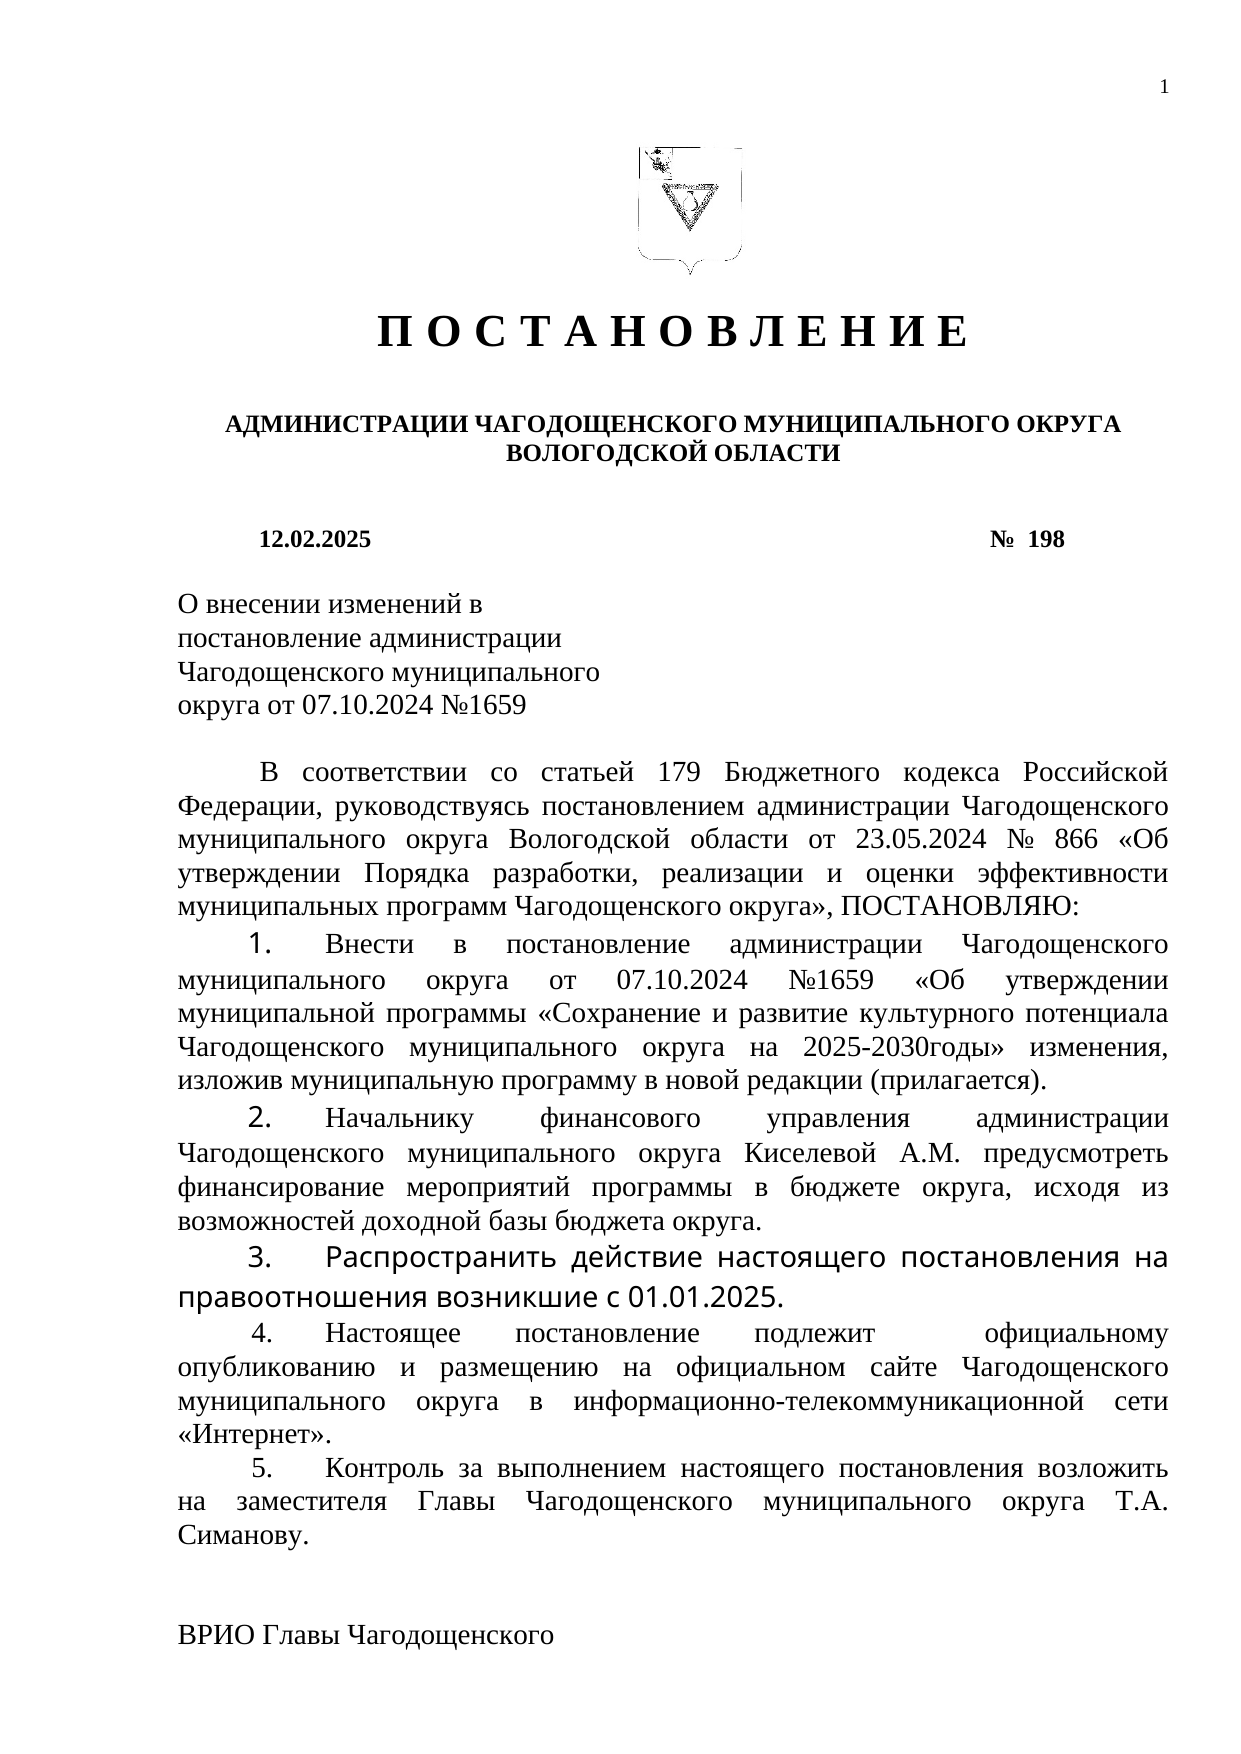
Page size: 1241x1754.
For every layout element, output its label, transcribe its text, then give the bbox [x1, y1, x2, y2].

text постановление администрации [177, 620, 1169, 654]
text Чагодощенского муниципального [177, 654, 1169, 687]
text ВОЛОГОДСКОЙ ОБЛАСТИ [177, 438, 1169, 467]
text О внесении изменений в [177, 587, 1169, 620]
list Контроль за выполнением настоящего постановления возложить на заместителя Главы Чагодощенского муниципального округа Т.А. Симанову. [177, 1450, 1169, 1550]
text В соответствии со статьей 179 Бюджетного кодекса Российской Федерации, руководствуясь постановлением администрации Чагодощенского муниципального округа Вологодской области от 23.05.2024 № 866 «Об утверждении Порядка разработки, реализации и оценки эффективности муниципальных программ Чагодощенского округа», ПОСТАНОВЛЯЮ: [177, 754, 1169, 922]
list Внести в постановление администрации Чагодощенского муниципального округа от 07.10.2024 №1659 «Об утверждении муниципальной программы «Сохранение и развитие культурного потенциала Чагодощенского муниципального округа на 2025-2030годы» изменения, изложив муниципальную программу в новой редакции (прилагается). [177, 922, 1169, 1096]
text ВРИО Главы Чагодощенского [177, 1617, 1169, 1651]
list Настоящее постановление подлежит официальному опубликованию и размещению на официальном сайте Чагодощенского муниципального округа в информационно-телекоммуникационной сети «Интернет». [177, 1316, 1169, 1450]
text АДМИНИСТРАЦИИ ЧАГОДОЩЕНСКОГО МУНИЦИПАЛЬНОГО ОКРУГА [177, 409, 1169, 438]
text округа от 07.10.2024 №1659 [177, 687, 1169, 721]
list Начальнику финансового управления администрации Чагодощенского муниципального округа Киселевой А.М. предусмотреть финансирование мероприятий программы в бюджете округа, исходя из возможностей доходной базы бюджета округа. [177, 1096, 1169, 1236]
list Распространить действие настоящего постановления на правоотношения возникшие с 01.01.2025. [177, 1236, 1169, 1316]
text ПОСТАНОВЛЕНИЕ [177, 304, 1169, 357]
text 12.02.2025 № 198 [177, 524, 1169, 553]
picture [630, 142, 749, 279]
